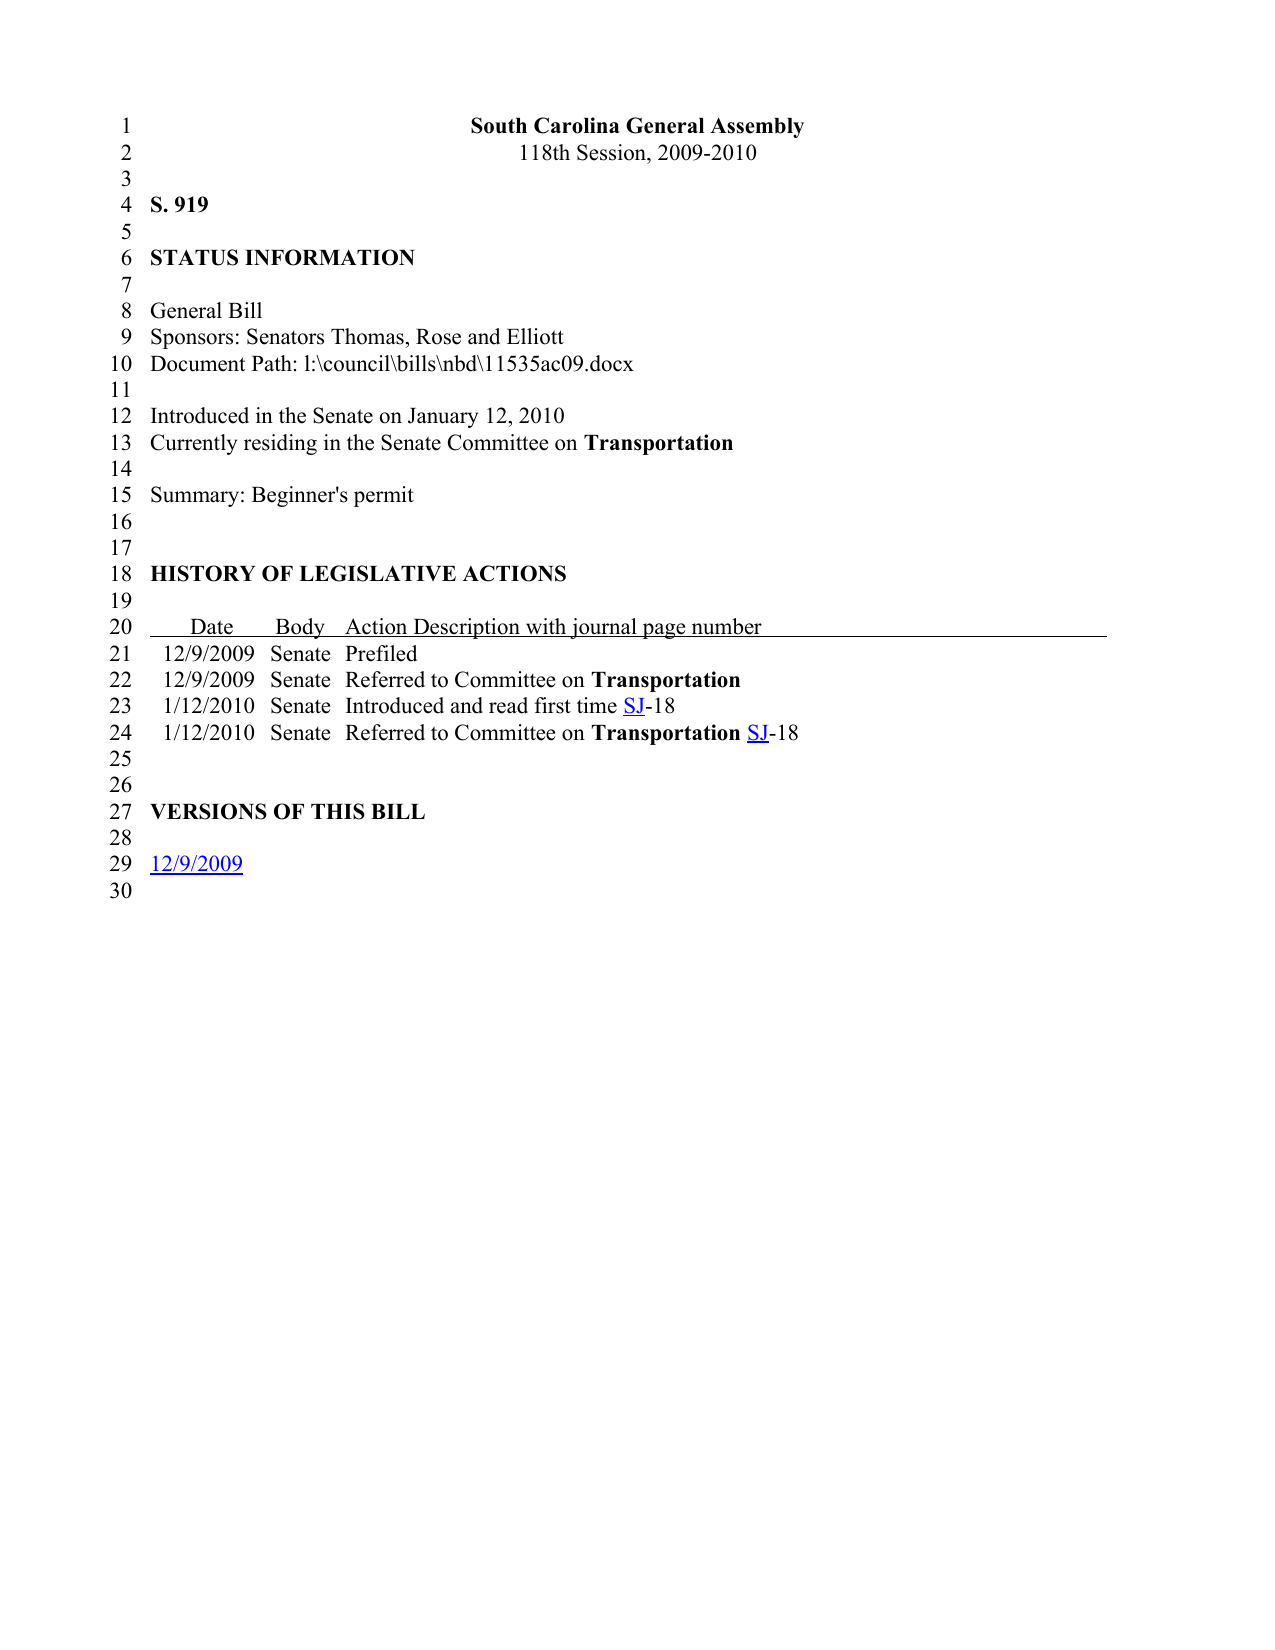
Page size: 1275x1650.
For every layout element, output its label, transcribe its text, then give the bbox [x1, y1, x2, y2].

text 1/12/2010 Senate Referred to Committee on Transportation SJ-18 [150, 719, 1125, 745]
text Sponsors: Senators Thomas, Rose and Elliott [150, 323, 1125, 350]
text South Carolina General Assembly [150, 112, 1125, 139]
text Date Body Action Description with journal page number [150, 613, 1125, 639]
text HISTORY OF LEGISLATIVE ACTIONS [150, 561, 1125, 587]
text VERSIONS OF THIS BILL [150, 798, 1125, 824]
text General Bill [150, 297, 1125, 323]
text Summary: Beginner's permit [150, 481, 1125, 508]
text Document Path: l:\council\bills\nbd\11535ac09.docx [150, 350, 1125, 376]
text 118th Session, 2009-2010 [150, 139, 1125, 165]
text Introduced in the Senate on January 12, 2010 [150, 402, 1125, 429]
text 12/9/2009 Senate Referred to Committee on Transportation [150, 666, 1125, 692]
text STATUS INFORMATION [150, 244, 1125, 271]
text S. 919 [150, 192, 1125, 218]
text Currently residing in the Senate Committee on Transportation [150, 429, 1125, 455]
text 1/12/2010 Senate Introduced and read first time SJ-18 [150, 692, 1125, 719]
text 12/9/2009 Senate Prefiled [150, 639, 1125, 666]
text 12/9/2009 [150, 850, 1125, 877]
